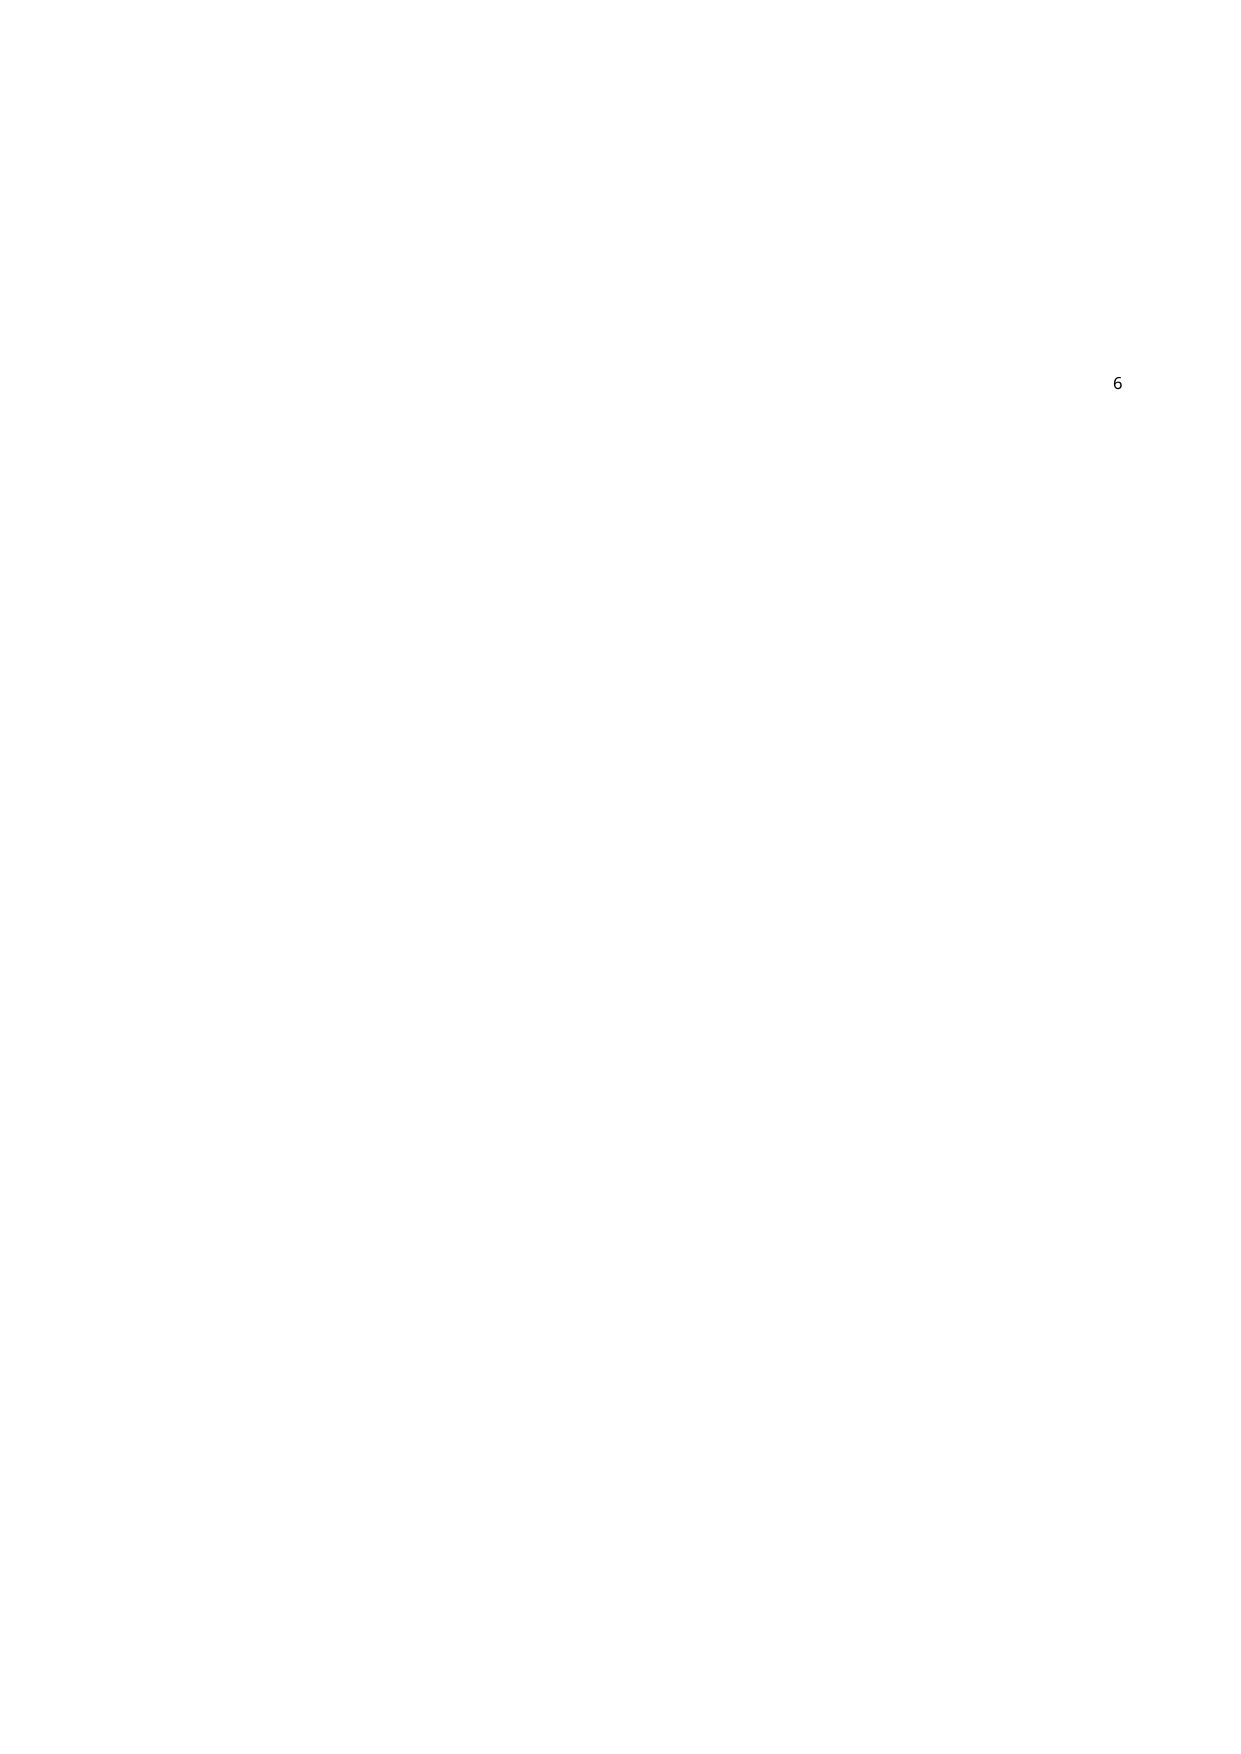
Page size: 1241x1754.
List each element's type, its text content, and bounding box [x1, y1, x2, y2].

text 6 [104, 372, 1122, 394]
